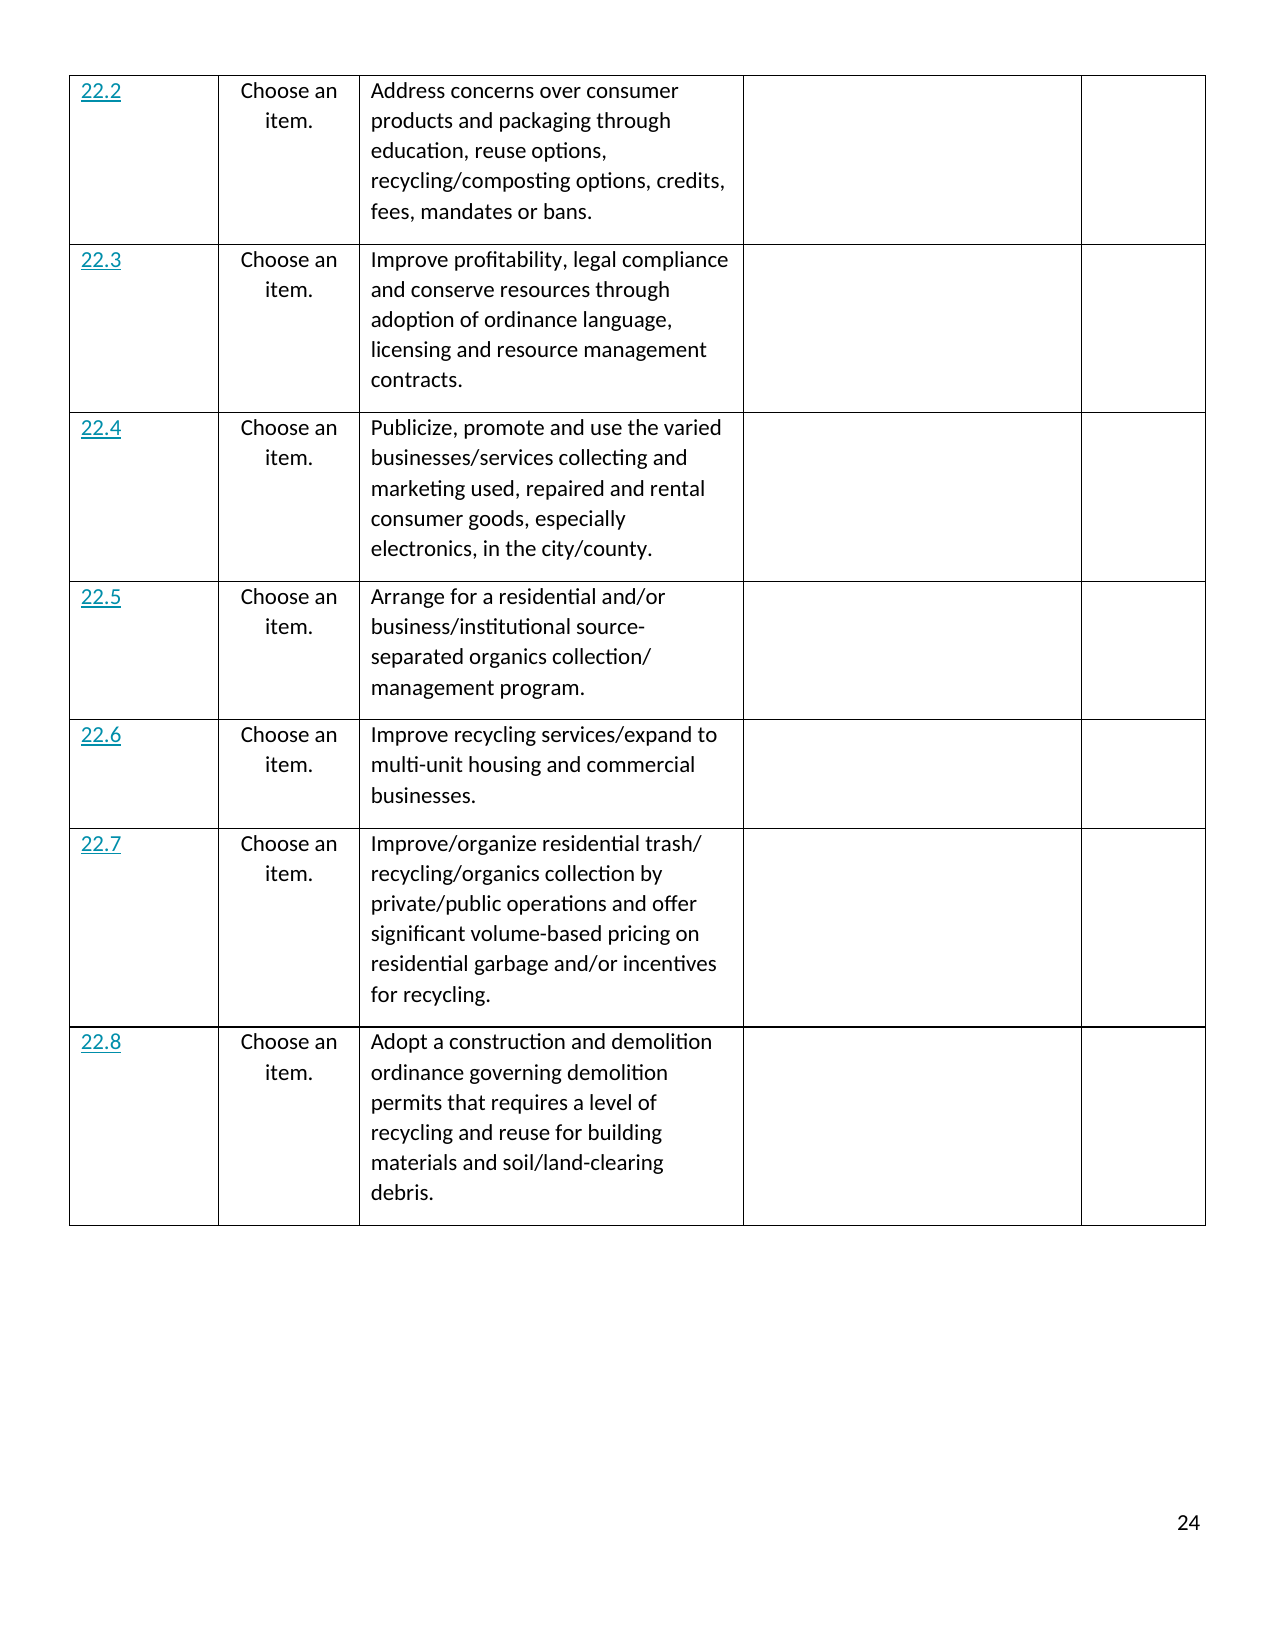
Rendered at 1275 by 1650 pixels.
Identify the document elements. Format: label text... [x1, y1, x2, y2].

table_cell 22.4 [70, 413, 218, 581]
table_cell [219, 76, 359, 244]
table_cell Address concerns over consumer products and packaging through education, reuse options, recycling/composting options, credits, fees, mandates or bans. [360, 76, 743, 244]
table_cell [744, 1028, 1081, 1225]
table_cell [744, 720, 1081, 828]
table_cell [219, 720, 359, 828]
table_cell [744, 76, 1081, 244]
table_cell [744, 413, 1081, 581]
table_cell 22.5 [70, 582, 218, 719]
table_cell [744, 829, 1081, 1026]
table_cell [219, 829, 359, 1026]
table_cell Publicize, promote and use the varied businesses/services collecting and marketing used, repaired and rental consumer goods, especially electronics, in the city/county. [360, 413, 743, 581]
table_cell [1082, 245, 1205, 412]
table_cell [1082, 720, 1205, 828]
table_cell 22.6 [70, 720, 218, 828]
table_cell Adopt a construction and demolition ordinance governing demolition permits that requires a level of recycling and reuse for building materials and soil/land-clearing debris. [360, 1028, 743, 1225]
table_cell [219, 1028, 359, 1225]
table_cell [1082, 1028, 1205, 1225]
table_cell Arrange for a residential and/or business/institutional source-separated organics collection/ management program. [360, 582, 743, 719]
table_cell 22.8 [70, 1028, 218, 1225]
table_cell Improve recycling services/expand to multi-unit housing and commercial businesses. [360, 720, 743, 828]
table_cell [219, 245, 359, 412]
table_cell 22.2 [70, 76, 218, 244]
table_cell [1082, 413, 1205, 581]
table_cell [1082, 76, 1205, 244]
table_cell Improve/organize residential trash/ recycling/organics collection by private/public operations and offer significant volume-based pricing on residential garbage and/or incentives for recycling. [360, 829, 743, 1026]
table_cell [744, 245, 1081, 412]
table_cell [744, 582, 1081, 719]
table_cell [219, 413, 359, 581]
table_cell Improve profitability, legal compliance and conserve resources through adoption of ordinance language, licensing and resource management contracts. [360, 245, 743, 412]
table_cell [1082, 582, 1205, 719]
table_cell 22.3 [70, 245, 218, 412]
table_cell [219, 582, 359, 719]
table_cell [1082, 829, 1205, 1026]
table_cell 22.7 [70, 829, 218, 1026]
